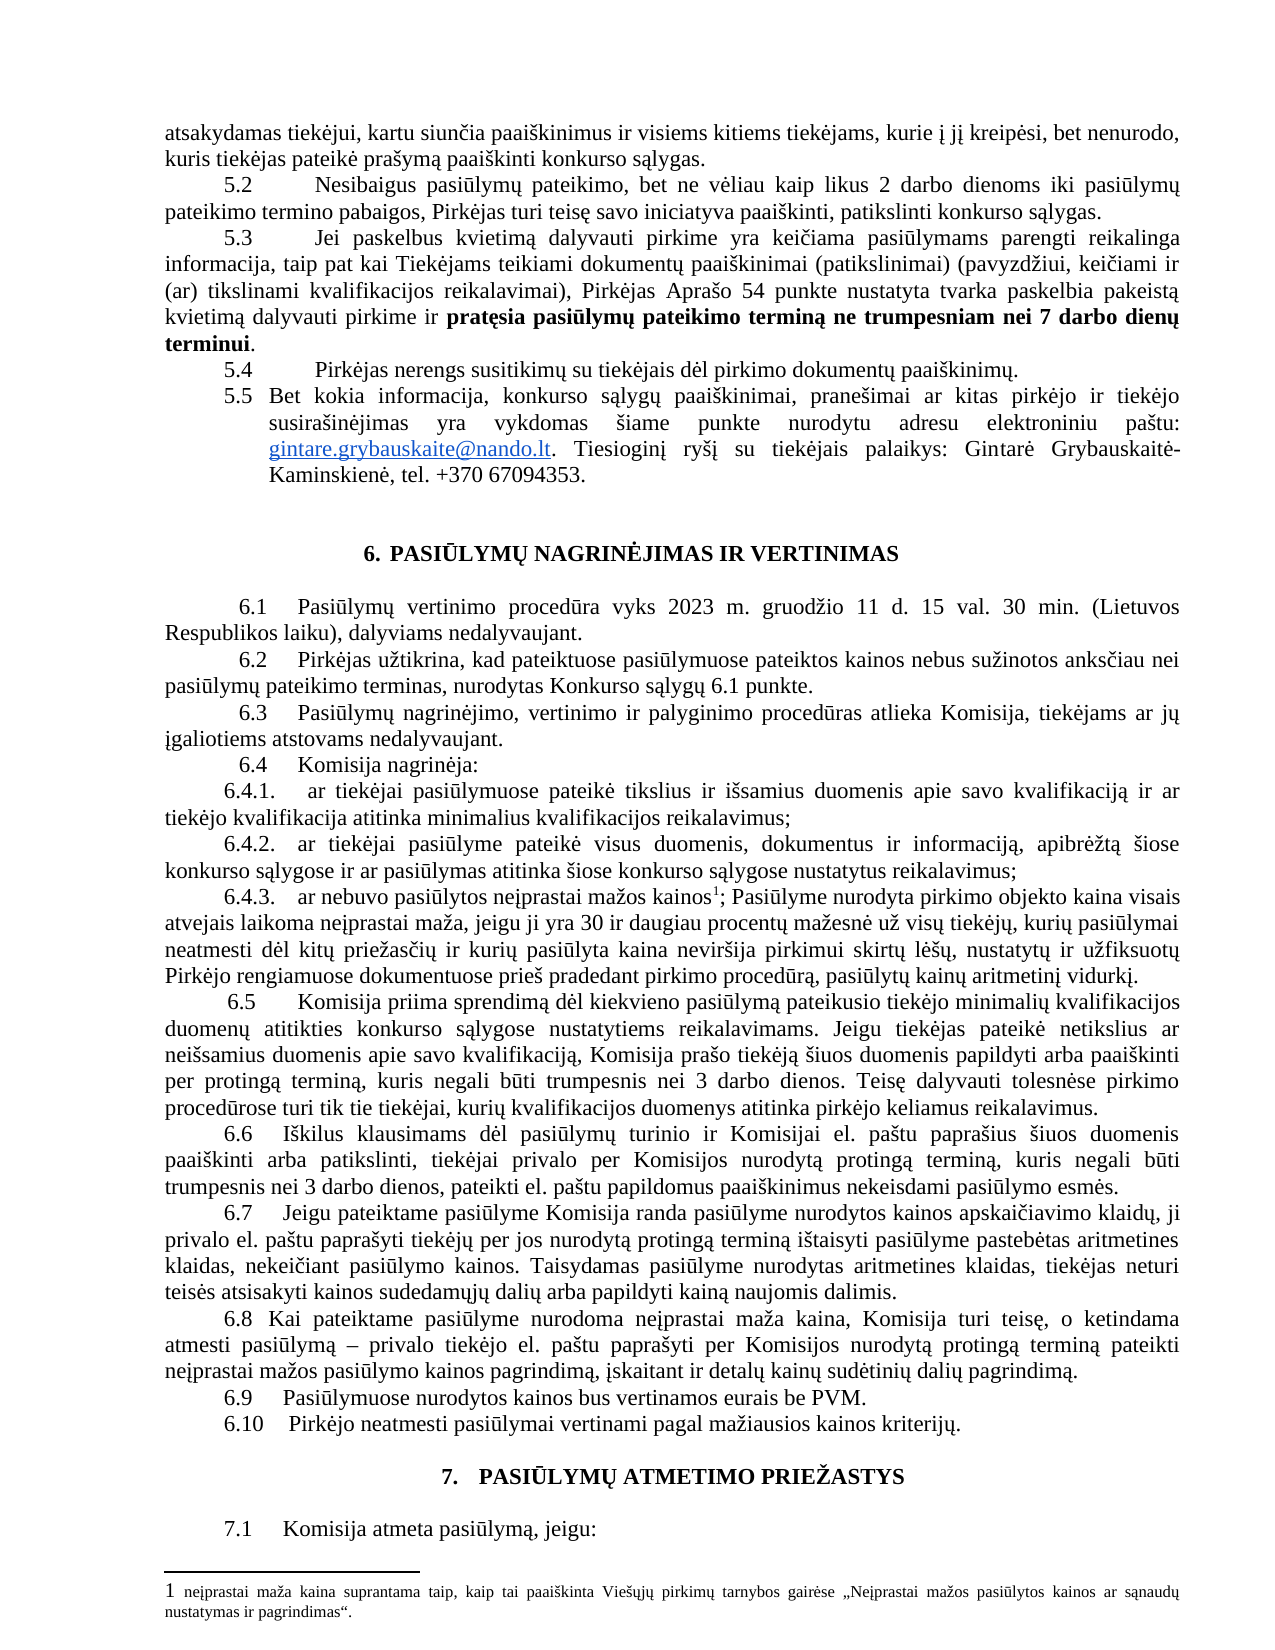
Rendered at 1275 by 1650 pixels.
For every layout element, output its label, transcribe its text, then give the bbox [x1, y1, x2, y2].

list Pirkėjas nerengs susitikimų su tiekėjais dėl pirkimo dokumentų paaiškinimų. [164, 356, 1181, 382]
list ar tiekėjai pasiūlyme pateikė visus duomenis, dokumentus ir informaciją, apibrėžtą šiose konkurso sąlygose ir ar pasiūlymas atitinka šiose konkurso sąlygose nustatytus reikalavimus; [164, 830, 1181, 883]
list Komisija atmeta pasiūlymą, jeigu: [164, 1516, 1181, 1542]
list PASIŪLYMŲ ATMETIMO PRIEŽASTYS [164, 1463, 1181, 1489]
list PASIŪLYMŲ NAGRINĖJIMAS IR VERTINIMAS [164, 540, 1181, 567]
list Pasiūlymų vertinimo procedūra vyks 2023 m. gruodžio 11 d. 15 val. 30 min. (Lietuvos Respublikos laiku), dalyviams nedalyvaujant. [164, 593, 1181, 646]
list ar tiekėjai pasiūlymuose pateikė tikslius ir išsamius duomenis apie savo kvalifikaciją ir ar tiekėjo kvalifikacija atitinka minimalius kvalifikacijos reikalavimus; [164, 778, 1181, 830]
list Kai pateiktame pasiūlyme nurodoma neįprastai maža kaina, Komisija turi teisę, o ketindama atmesti pasiūlymą – privalo tiekėjo el. paštu paprašyti per Komisijos nurodytą protingą terminą pateikti neįprastai mažos pasiūlymo kainos pagrindimą, įskaitant ir detalų kainų sudėtinių dalių pagrindimą. [164, 1305, 1181, 1384]
list Pirkėjas užtikrina, kad pateiktuose pasiūlymuose pateiktos kainos nebus sužinotos anksčiau nei pasiūlymų pateikimo terminas, nurodytas Konkurso sąlygų 6.1 punkte. [164, 646, 1181, 698]
list Pasiūlymuose nurodytos kainos bus vertinamos eurais be PVM. [164, 1384, 1181, 1410]
list Iškilus klausimams dėl pasiūlymų turinio ir Komisijai el. paštu paprašius šiuos duomenis paaiškinti arba patikslinti, tiekėjai privalo per Komisijos nurodytą protingą terminą, kuris negali būti trumpesnis nei 3 darbo dienos, pateikti el. paštu papildomus paaiškinimus nekeisdami pasiūlymo esmės. [164, 1120, 1181, 1199]
list Jeigu pateiktame pasiūlyme Komisija randa pasiūlyme nurodytos kainos apskaičiavimo klaidų, ji privalo el. paštu paprašyti tiekėjų per jos nurodytą protingą terminą ištaisyti pasiūlyme pastebėtas aritmetines klaidas, nekeičiant pasiūlymo kainos. Taisydamas pasiūlyme nurodytas aritmetines klaidas, tiekėjas neturi teisės atsisakyti kainos sudedamųjų dalių arba papildyti kainą naujomis dalimis. [164, 1199, 1181, 1305]
list Pasiūlymų nagrinėjimo, vertinimo ir palyginimo procedūras atlieka Komisija, tiekėjams ar jų įgaliotiems atstovams nedalyvaujant. [164, 698, 1181, 751]
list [164, 119, 1181, 171]
list Nesibaigus pasiūlymų pateikimo, bet ne vėliau kaip likus 2 darbo dienoms iki pasiūlymų pateikimo termino pabaigos, Pirkėjas turi teisę savo iniciatyva paaiškinti, patikslinti konkurso sąlygas. [164, 171, 1181, 224]
list Jei paskelbus kvietimą dalyvauti pirkime yra keičiama pasiūlymams parengti reikalinga informacija, taip pat kai Tiekėjams teikiami dokumentų paaiškinimai (patikslinimai) (pavyzdžiui, keičiami ir (ar) tikslinami kvalifikacijos reikalavimai), Pirkėjas Aprašo 54 punkte nustatyta tvarka paskelbia pakeistą kvietimą dalyvauti pirkime ir pratęsia pasiūlymų pateikimo terminą ne trumpesniam nei 7 darbo dienų terminui. [164, 224, 1181, 356]
list Pirkėjo neatmesti pasiūlymai vertinami pagal mažiausios kainos kriterijų. [164, 1410, 1181, 1436]
list Komisija nagrinėja: [164, 751, 1181, 778]
list Komisija priima sprendimą dėl kiekvieno pasiūlymą pateikusio tiekėjo minimalių kvalifikacijos duomenų atitikties konkurso sąlygose nustatytiems reikalavimams. Jeigu tiekėjas pateikė netikslius ar neišsamius duomenis apie savo kvalifikaciją, Komisija prašo tiekėją šiuos duomenis papildyti arba paaiškinti per protingą terminą, kuris negali būti trumpesnis nei 3 darbo dienos. Teisę dalyvauti tolesnėse pirkimo procedūrose turi tik tie tiekėjai, kurių kvalifikacijos duomenys atitinka pirkėjo keliamus reikalavimus. [164, 988, 1181, 1120]
list Bet kokia informacija, konkurso sąlygų paaiškinimai, pranešimai ar kitas pirkėjo ir tiekėjo susirašinėjimas yra vykdomas šiame punkte nurodytu adresu elektroniniu paštu: gintare.grybauskaite@nando.lt. Tiesioginį ryšį su tiekėjais palaikys: Gintarė Grybauskaitė-Kaminskienė, tel. +370 67094353. [224, 382, 1181, 488]
list ar nebuvo pasiūlytos neįprastai mažos kainos; Pasiūlyme nurodyta pirkimo objekto kaina visais atvejais laikoma neįprastai maža, jeigu ji yra 30 ir daugiau procentų mažesnė už visų tiekėjų, kurių pasiūlymai neatmesti dėl kitų priežasčių ir kurių pasiūlyta kaina neviršija pirkimui skirtų lėšų, nustatytų ir užfiksuotų Pirkėjo rengiamuose dokumentuose prieš pradedant pirkimo procedūrą, pasiūlytų kainų aritmetinį vidurkį. [164, 883, 1181, 988]
